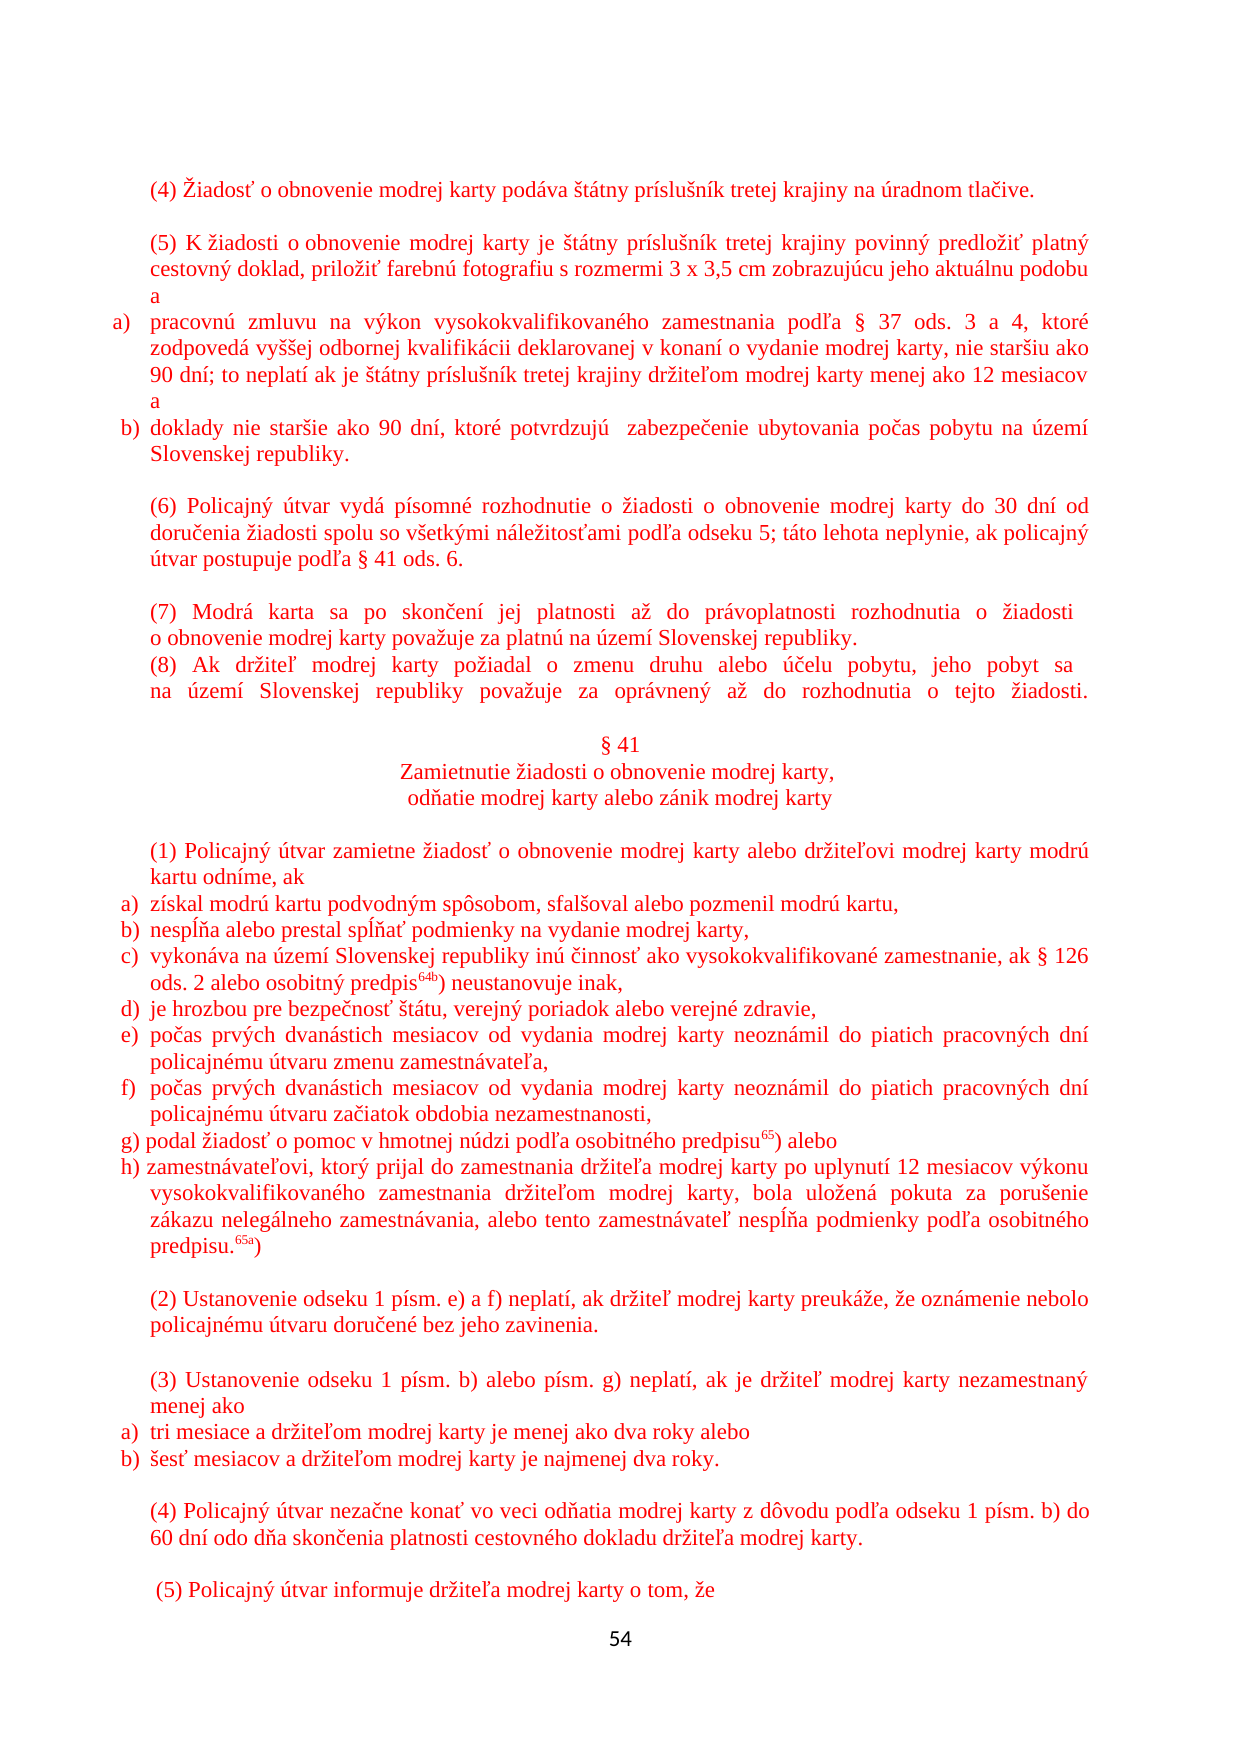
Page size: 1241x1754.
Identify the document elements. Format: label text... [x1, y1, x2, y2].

text h) zamestnávateľovi, ktorý prijal do zamestnania držiteľa modrej karty po uplynutí 12 mesiacov výkonu vysokokvalifikovaného zamestnania držiteľom modrej karty, bola uložená pokuta za porušenie zákazu nelegálneho zamestnávania, alebo tento zamestnávateľ nespĺňa podmienky podľa osobitného predpisu.65a) [121, 1153, 1090, 1258]
text (3) Ustanovenie odseku 1 písm. b) alebo písm. g) neplatí, ak je držiteľ modrej karty nezamestnaný menej ako [150, 1366, 1090, 1418]
list je hrozbou pre bezpečnosť štátu, verejný poriadok alebo verejné zdravie, [121, 995, 1090, 1021]
text g) podal žiadosť o pomoc v hmotnej núdzi podľa osobitného predpisu65) alebo [121, 1127, 1090, 1153]
text a) tri mesiace a držiteľom modrej karty je menej ako dva roky alebo [121, 1418, 1090, 1445]
text b) šesť mesiacov a držiteľom modrej karty je najmenej dva roky. [121, 1445, 1090, 1471]
list počas prvých dvanástich mesiacov od vydania modrej karty neoznámil do piatich pracovných dní policajnému útvaru začiatok obdobia nezamestnanosti, [121, 1074, 1090, 1127]
list doklady nie staršie ako 90 dní, ktoré potvrdzujú zabezpečenie ubytovania počas pobytu na území Slovenskej republiky. [121, 413, 1090, 466]
text (7) Modrá karta sa po skončení jej platnosti až do právoplatnosti rozhodnutia o žiadosti o obnovenie modrej karty považuje za platnú na území Slovenskej republiky. (8) Ak držiteľ modrej karty požiadal o zmenu druhu alebo účelu pobytu, jeho pobyt sa na území Slovenskej republiky považuje za oprávnený až do rozhodnutia o tejto žiadosti. [150, 598, 1090, 731]
list získal modrú kartu podvodným spôsobom, sfalšoval alebo pozmenil modrú kartu, [121, 889, 1090, 916]
text (2) Ustanovenie odseku 1 písm. e) a f) neplatí, ak držiteľ modrej karty preukáže, že oznámenie nebolo policajnému útvaru doručené bez jeho zavinenia. [150, 1285, 1090, 1366]
list nespĺňa alebo prestal spĺňať podmienky na vydanie modrej karty, [121, 916, 1090, 942]
list počas prvých dvanástich mesiacov od vydania modrej karty neoznámil do piatich pracovných dní policajnému útvaru zmenu zamestnávateľa, [121, 1021, 1090, 1074]
text (6) Policajný útvar vydá písomné rozhodnutie o žiadosti o obnovenie modrej karty do 30 dní od doručenia žiadosti spolu so všetkými náležitosťami podľa odseku 5; táto lehota neplynie, ak policajný útvar postupuje podľa § 41 ods. 6. [150, 493, 1090, 572]
list vykonáva na území Slovenskej republiky inú činnosť ako vysokokvalifikované zamestnanie, ak § 126 ods. 2 alebo osobitný predpis64b) neustanovuje inak, [121, 942, 1090, 995]
text (5) K žiadosti o obnovenie modrej karty je štátny príslušník tretej krajiny povinný predložiť platný cestovný doklad, priložiť farebnú fotografiu s rozmermi 3 x 3,5 cm zobrazujúcu jeho aktuálnu podobu a [150, 229, 1090, 308]
text (5) Policajný útvar informuje držiteľa modrej karty o tom, že [150, 1576, 1090, 1603]
list pracovnú zmluvu na výkon vysokokvalifikovaného zamestnania podľa § 37 ods. 3 a 4, ktoré zodpovedá vyššej odbornej kvalifikácii deklarovanej v konaní o vydanie modrej karty, nie staršiu ako 90 dní; to neplatí ak je štátny príslušník tretej krajiny držiteľom modrej karty menej ako 12 mesiacov a [112, 308, 1090, 413]
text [150, 150, 1090, 203]
text (1) Policajný útvar zamietne žiadosť o obnovenie modrej karty alebo držiteľovi modrej karty modrú kartu odníme, ak [150, 811, 1090, 889]
text (4) Policajný útvar nezačne konať vo veci odňatia modrej karty z dôvodu podľa odseku 1 písm. b) do 60 dní odo dňa skončenia platnosti cestovného dokladu držiteľa modrej karty. [150, 1497, 1090, 1550]
text § 41 Zamietnutie žiadosti o obnovenie modrej karty, odňatie modrej karty alebo zánik modrej karty [150, 731, 1090, 811]
